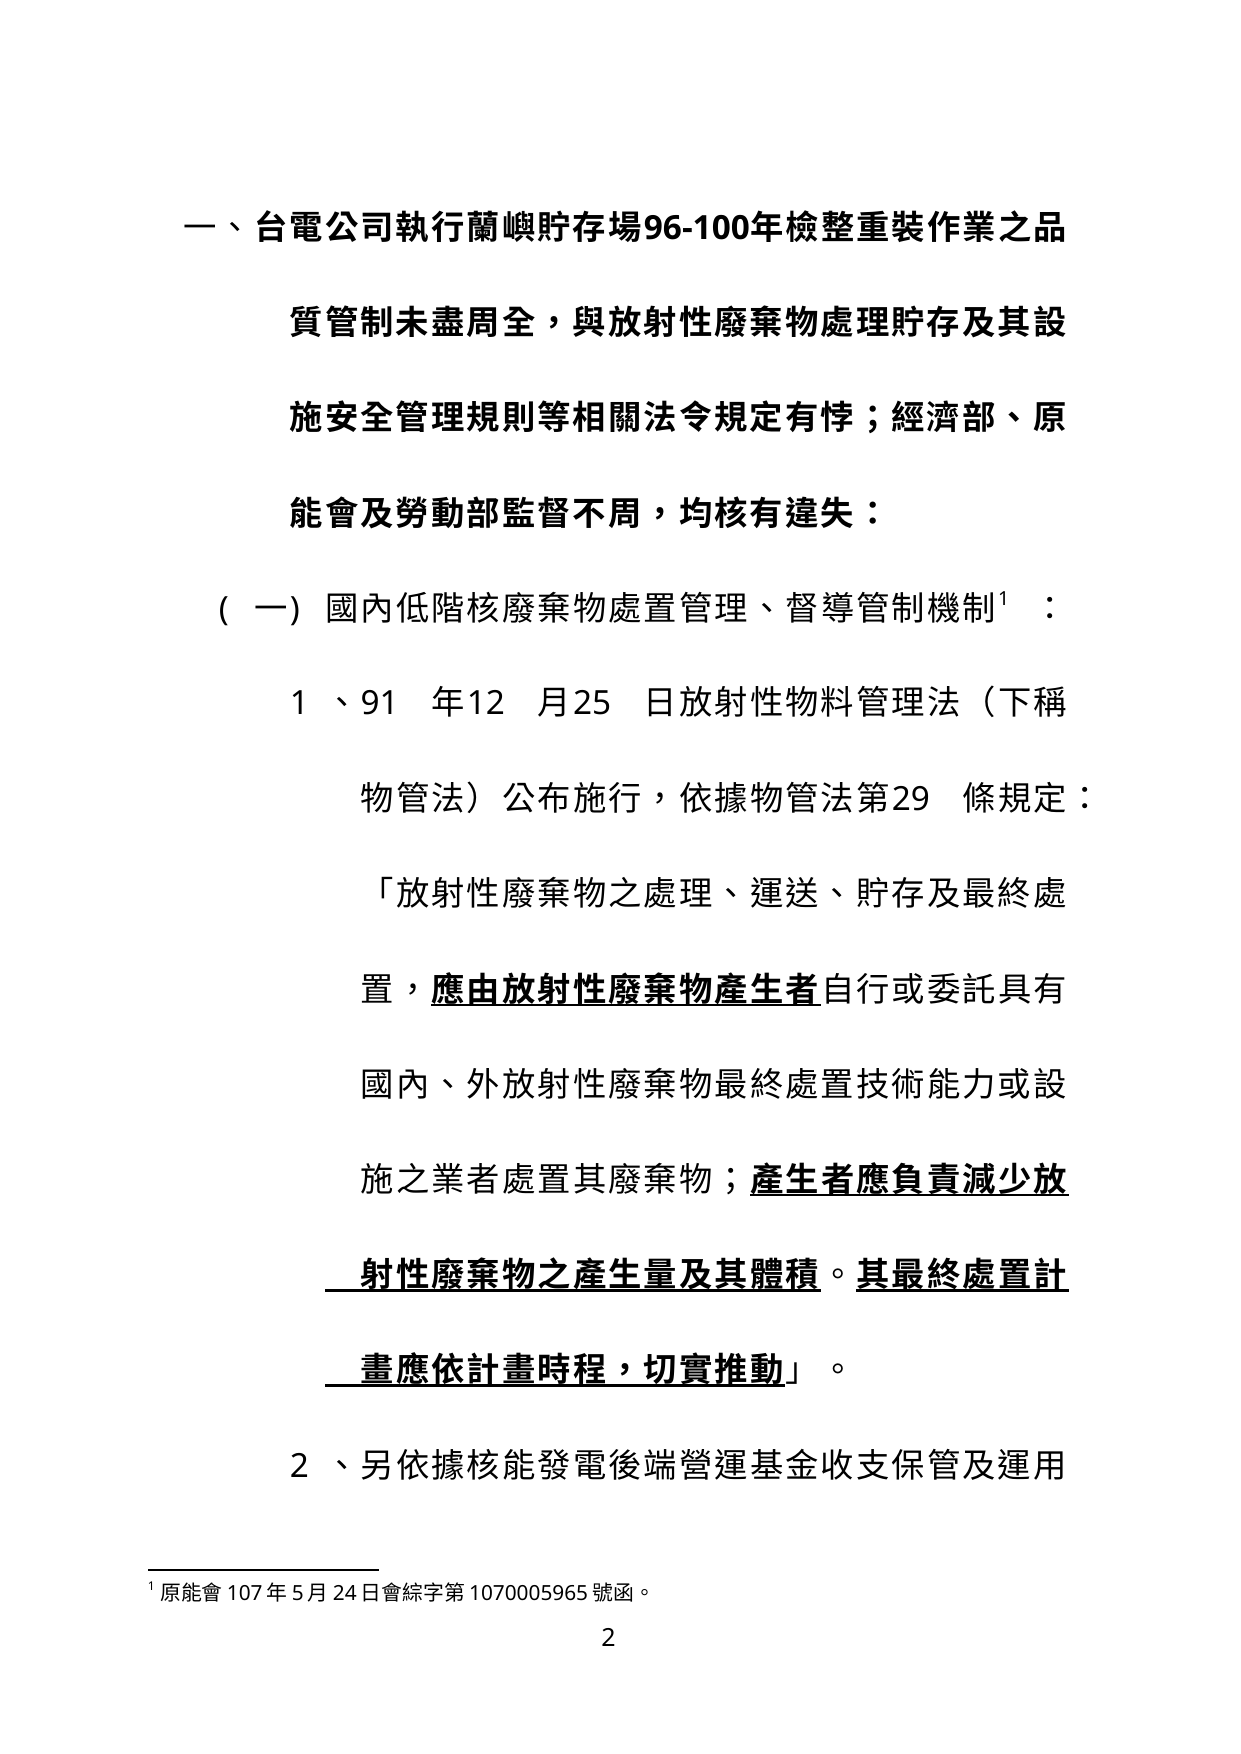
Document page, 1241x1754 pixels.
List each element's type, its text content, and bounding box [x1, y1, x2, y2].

subtitle 91年12月25日放射性物料管理法（下稱物管法）公布施行，依據物管法第29條規定：「放射性廢棄物之處理、運送、貯存及最終處置，應由放射性廢棄物產生者自行或委託具有國內、外放射性廢棄物最終處置技術能力或設施之業者處置其廢棄物；產生者應負責減少放射性廢棄物之產生量及其體積。其最終處置計畫應依計畫時程，切實推動」。 [272, 653, 1069, 1415]
subtitle 另依據核能發電後端營運基金收支保管及運用辦法第2條明定經濟部為主管機關，第8條規定：「核能發電後端營運工作，由後端營運業務執行機關(台電公司)依法令規定或工作性質之需研提計畫，報請經濟部核定後負責執行。」 [272, 1415, 1069, 1510]
subtitle 國內低階核廢棄物處置管理、督導管制機制： [219, 558, 1069, 653]
subtitle 台電公司執行蘭嶼貯存場96-100年檢整重裝作業之品質管制未盡周全，與放射性廢棄物處理貯存及其設施安全管理規則等相關法令規定有悖；經濟部、原能會及勞動部監督不周，均核有違失： [183, 177, 1069, 558]
